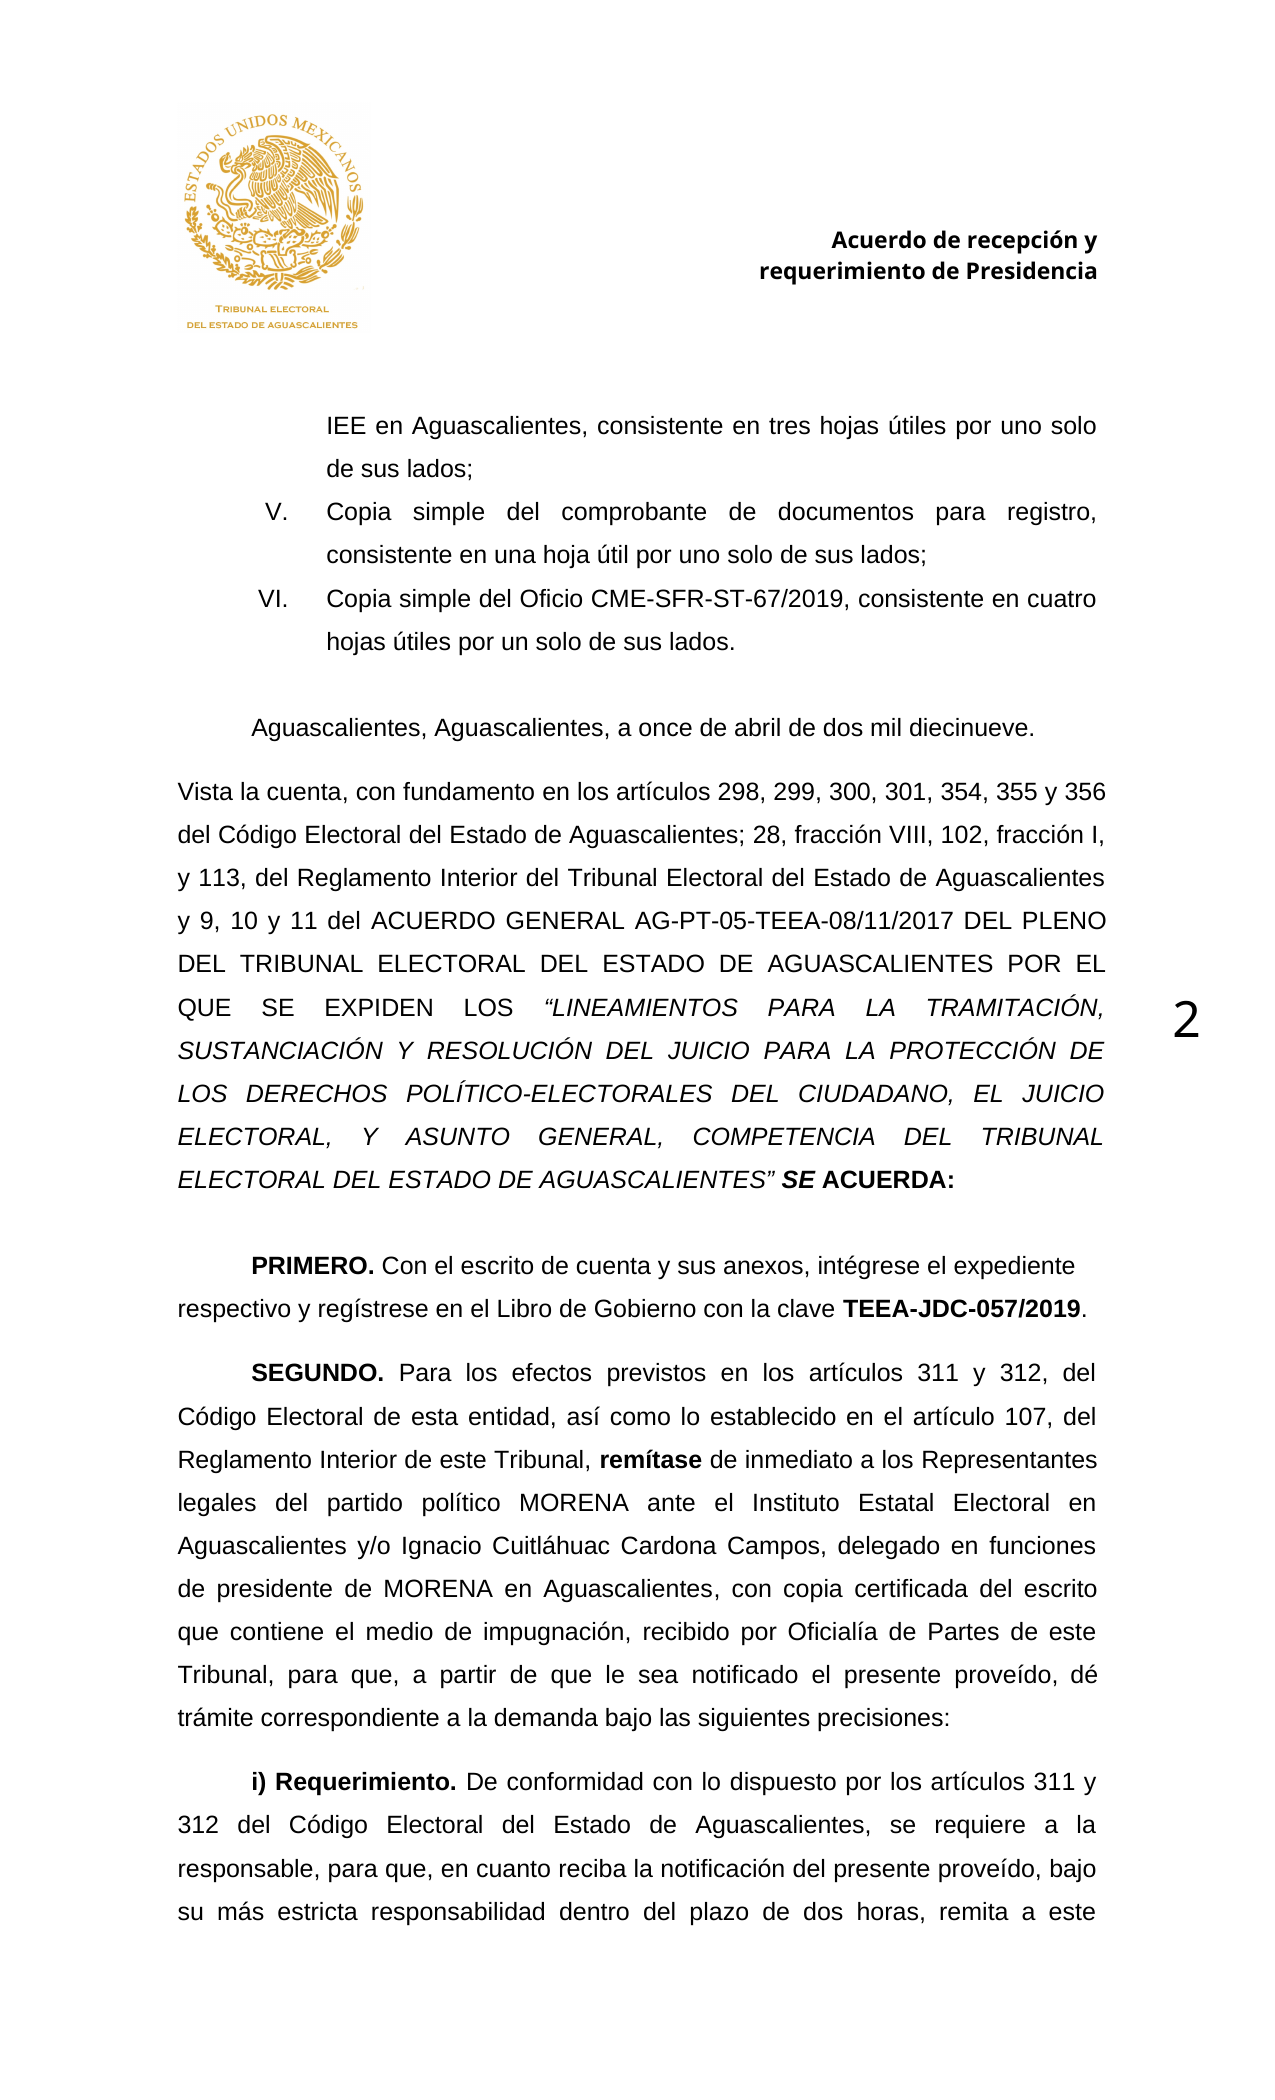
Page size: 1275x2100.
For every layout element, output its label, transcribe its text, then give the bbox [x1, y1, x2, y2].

text PRIMERO. Con el escrito de cuenta y sus anexos, intégrese el expediente respectivo y regístrese en el Libro de Gobierno con la clave TEEA-JDC-057/2019. [177, 1251, 1098, 1323]
list Copia simple del Oficio CME-SFR-ST-67/2019, consistente en cuatro hojas útiles por un solo de sus lados. [288, 583, 1098, 655]
text SEGUNDO. Para los efectos previstos en los artículos 311 y 312, del Código Electoral de esta entidad, así como lo establecido en el artículo 107, del Reglamento Interior de este Tribunal, remítase de inmediato a los Representantes legales del partido político MORENA ante el Instituto Estatal Electoral en Aguascalientes y/o Ignacio Cuitláhuac Cardona Campos, delegado en funciones de presidente de MORENA en Aguascalientes, con copia certificada del escrito que contiene el medio de impugnación, recibido por Oficialía de Partes de este Tribunal, para que, a partir de que le sea notificado el presente proveído, dé trámite correspondiente a la demanda bajo las siguientes precisiones: [177, 1358, 1098, 1732]
picture [177, 102, 371, 333]
list Aguascalientes, Aguascalientes, a once de abril de dos mil diecinueve. [251, 713, 1098, 742]
list Copia simple del comprobante de documentos para registro, consistente en una hoja útil por uno solo de sus lados; [288, 497, 1098, 569]
text Vista la cuenta, con fundamento en los artículos 298, 299, 300, 301, 354, 355 y 356 del Código Electoral del Estado de Aguascalientes; 28, fracción VIII, 102, fracción I, y 113, del Reglamento Interior del Tribunal Electoral del Estado de Aguascalientes y 9, 10 y 11 del ACUERDO GENERAL AG-PT-05-TEEA-08/11/2017 DEL PLENO DEL TRIBUNAL ELECTORAL DEL ESTADO DE AGUASCALIENTES POR EL QUE SE EXPIDEN LOS “LINEAMIENTOS PARA LA TRAMITACIÓN, SUSTANCIACIÓN Y RESOLUCIÓN DEL JUICIO PARA LA PROTECCIÓN DE LOS DERECHOS POLÍTICO-ELECTORALES DEL CIUDADANO, EL JUICIO ELECTORAL, Y ASUNTO GENERAL, COMPETENCIA DEL TRIBUNAL ELECTORAL DEL ESTADO DE AGUASCALIENTES” SE ACUERDA: [177, 777, 1107, 1194]
